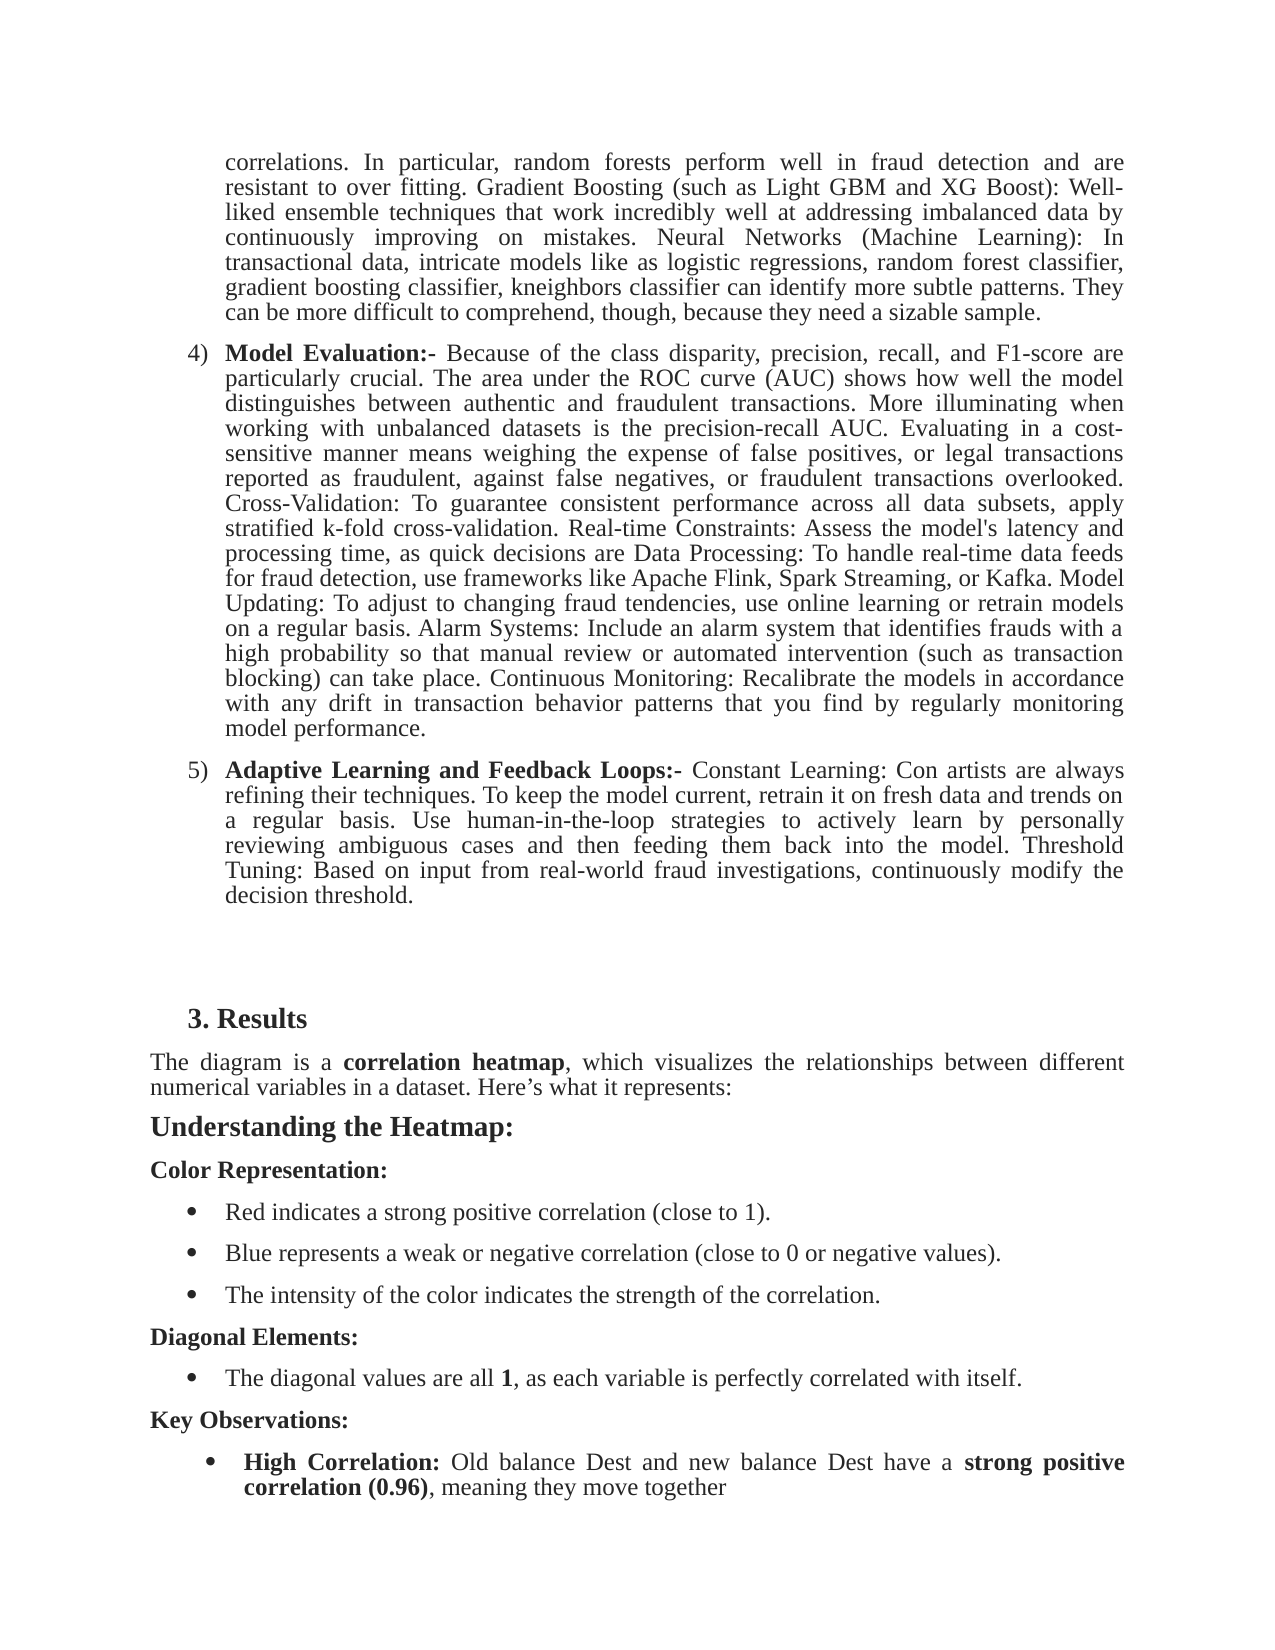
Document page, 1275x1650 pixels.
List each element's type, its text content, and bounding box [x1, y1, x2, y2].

list Blue represents a weak or negative correlation (close to 0 or negative values). [187, 1242, 1125, 1267]
list Adaptive Learning and Feedback Loops:- Constant Learning: Con artists are always refining their techniques. To keep the model current, retrain it on fresh data and trends on a regular basis. Use human-in-the-loop strategies to actively learn by personally reviewing ambiguous cases and then feeding them back into the model. Threshold Tuning: Based on input from real-world fraud investigations, continuously modify the decision threshold. [187, 758, 1125, 908]
list High Correlation: Old balance Dest and new balance Dest have a strong positive correlation (0.96), meaning they move together [206, 1450, 1125, 1500]
text Understanding the Heatmap: [150, 1117, 1125, 1142]
list Model Evaluation:- Because of the class disparity, precision, recall, and F1-score are particularly crucial. The area under the ROC curve (AUC) shows how well the model distinguishes between authentic and fraudulent transactions. More illuminating when working with unbalanced datasets is the precision-recall AUC. Evaluating in a cost-sensitive manner means weighing the expense of false positives, or legal transactions reported as fraudulent, against false negatives, or fraudulent transactions overlooked. Cross-Validation: To guarantee consistent performance across all data subsets, apply stratified k-fold cross-validation. Real-time Constraints: Assess the model's latency and processing time, as quick decisions are Data Processing: To handle real-time data feeds for fraud detection, use frameworks like Apache Flink, Spark Streaming, or Kafka. Model Updating: To adjust to changing fraud tendencies, use online learning or retrain models on a regular basis. Alarm Systems: Include an alarm system that identifies frauds with a high probability so that manual review or automated intervention (such as transaction blocking) can take place. Continuous Monitoring: Recalibrate the models in accordance with any drift in transaction behavior patterns that you find by regularly monitoring model performance. [187, 342, 1125, 742]
list The intensity of the color indicates the strength of the correlation. [187, 1283, 1125, 1308]
text Diagonal Elements: [150, 1325, 1125, 1350]
list The diagonal values are all 1, as each variable is perfectly correlated with itself. [187, 1367, 1125, 1392]
text The diagram is a correlation heatmap, which visualizes the relationships between different numerical variables in a dataset. Here’s what it represents: [150, 1050, 1125, 1100]
text Key Observations: [150, 1408, 1125, 1433]
text 3. Results [187, 1008, 1125, 1033]
list Red indicates a strong positive correlation (close to 1). [187, 1200, 1125, 1225]
text Color Representation: [150, 1158, 1125, 1183]
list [187, 150, 1125, 325]
